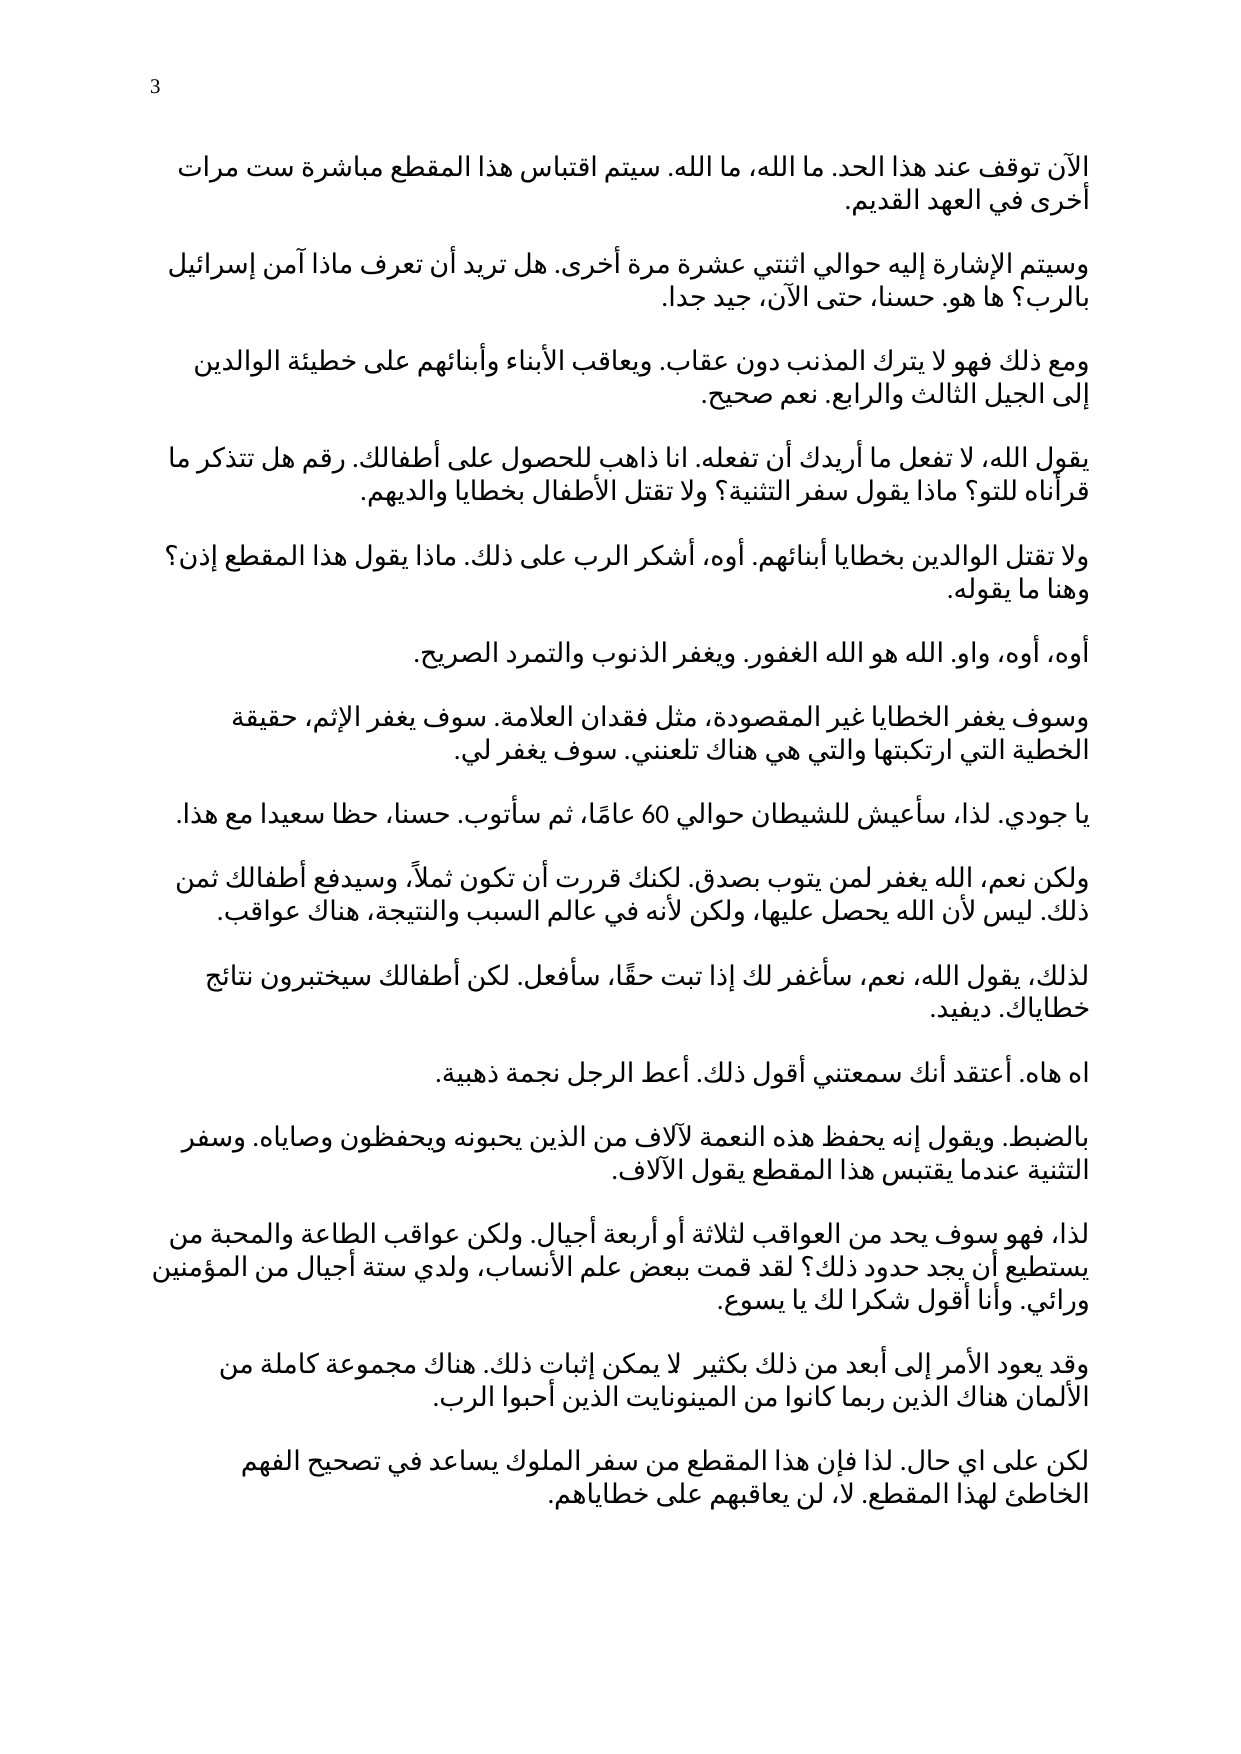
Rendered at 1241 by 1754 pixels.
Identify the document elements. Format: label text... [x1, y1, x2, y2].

text الآن توقف عند هذا الحد. ما الله، ما الله. سيتم اقتباس هذا المقطع مباشرة ست مرات أخرى في العهد القديم. [150, 150, 1090, 216]
text ومع ذلك فهو لا يترك المذنب دون عقاب. ويعاقب الأبناء وأبنائهم على خطيئة الوالدين إلى الجيل الثالث والرابع. نعم صحيح. [150, 344, 1090, 410]
text وسيتم الإشارة إليه حوالي اثنتي عشرة مرة أخرى. هل تريد أن تعرف ماذا آمن إسرائيل بالرب؟ ها هو. حسنا، حتى الآن، جيد جدا. [150, 247, 1090, 313]
text ولكن نعم، الله يغفر لمن يتوب بصدق. لكنك قررت أن تكون ثملاً، وسيدفع أطفالك ثمن ذلك. ليس لأن الله يحصل عليها، ولكن لأنه في عالم السبب والنتيجة، هناك عواقب. [150, 861, 1090, 927]
text لكن على اي حال. لذا فإن هذا المقطع من سفر الملوك يساعد في تصحيح الفهم الخاطئ لهذا المقطع. لا، لن يعاقبهم على خطاياهم. [150, 1444, 1090, 1511]
text بالضبط. ويقول إنه يحفظ هذه النعمة لآلاف من الذين يحبونه ويحفظون وصاياه. وسفر التثنية عندما يقتبس هذا المقطع يقول الآلاف. [150, 1120, 1090, 1186]
text لذا، فهو سوف يحد من العواقب لثلاثة أو أربعة أجيال. ولكن عواقب الطاعة والمحبة من يستطيع أن يجد حدود ذلك؟ لقد قمت ببعض علم الأنساب، ولدي ستة أجيال من المؤمنين ورائي. وأنا أقول شكرا لك يا يسوع. [150, 1217, 1090, 1316]
text وقد يعود الأمر إلى أبعد من ذلك بكثير. لا يمكن إثبات ذلك. هناك مجموعة كاملة من الألمان هناك الذين ربما كانوا من المينونايت الذين أحبوا الرب. [150, 1347, 1090, 1413]
text أوه، أوه، واو. الله هو الله الغفور. ويغفر الذنوب والتمرد الصريح. [150, 636, 1090, 669]
text ولا تقتل الوالدين بخطايا أبنائهم. أوه، أشكر الرب على ذلك. ماذا يقول هذا المقطع إذن؟ وهنا ما يقوله. [150, 539, 1090, 605]
text يقول الله، لا تفعل ما أريدك أن تفعله. انا ذاهب للحصول على أطفالك. رقم هل تتذكر ما قرأناه للتو؟ ماذا يقول سفر التثنية؟ ولا تقتل الأطفال بخطايا والديهم. [150, 442, 1090, 508]
text لذلك، يقول الله، نعم، سأغفر لك إذا تبت حقًا، سأفعل. لكن أطفالك سيختبرون نتائج خطاياك. ديفيد. [150, 959, 1090, 1025]
text وسوف يغفر الخطايا غير المقصودة، مثل فقدان العلامة. سوف يغفر الإثم، حقيقة الخطية التي ارتكبتها والتي هي هناك تلعنني. سوف يغفر لي. [150, 700, 1090, 766]
text اه هاه. أعتقد أنك سمعتني أقول ذلك. أعط الرجل نجمة ذهبية. [150, 1056, 1090, 1089]
text يا جودي. لذا، سأعيش للشيطان حوالي 60 عامًا، ثم سأتوب. حسنا، حظا سعيدا مع هذا. [150, 797, 1090, 830]
